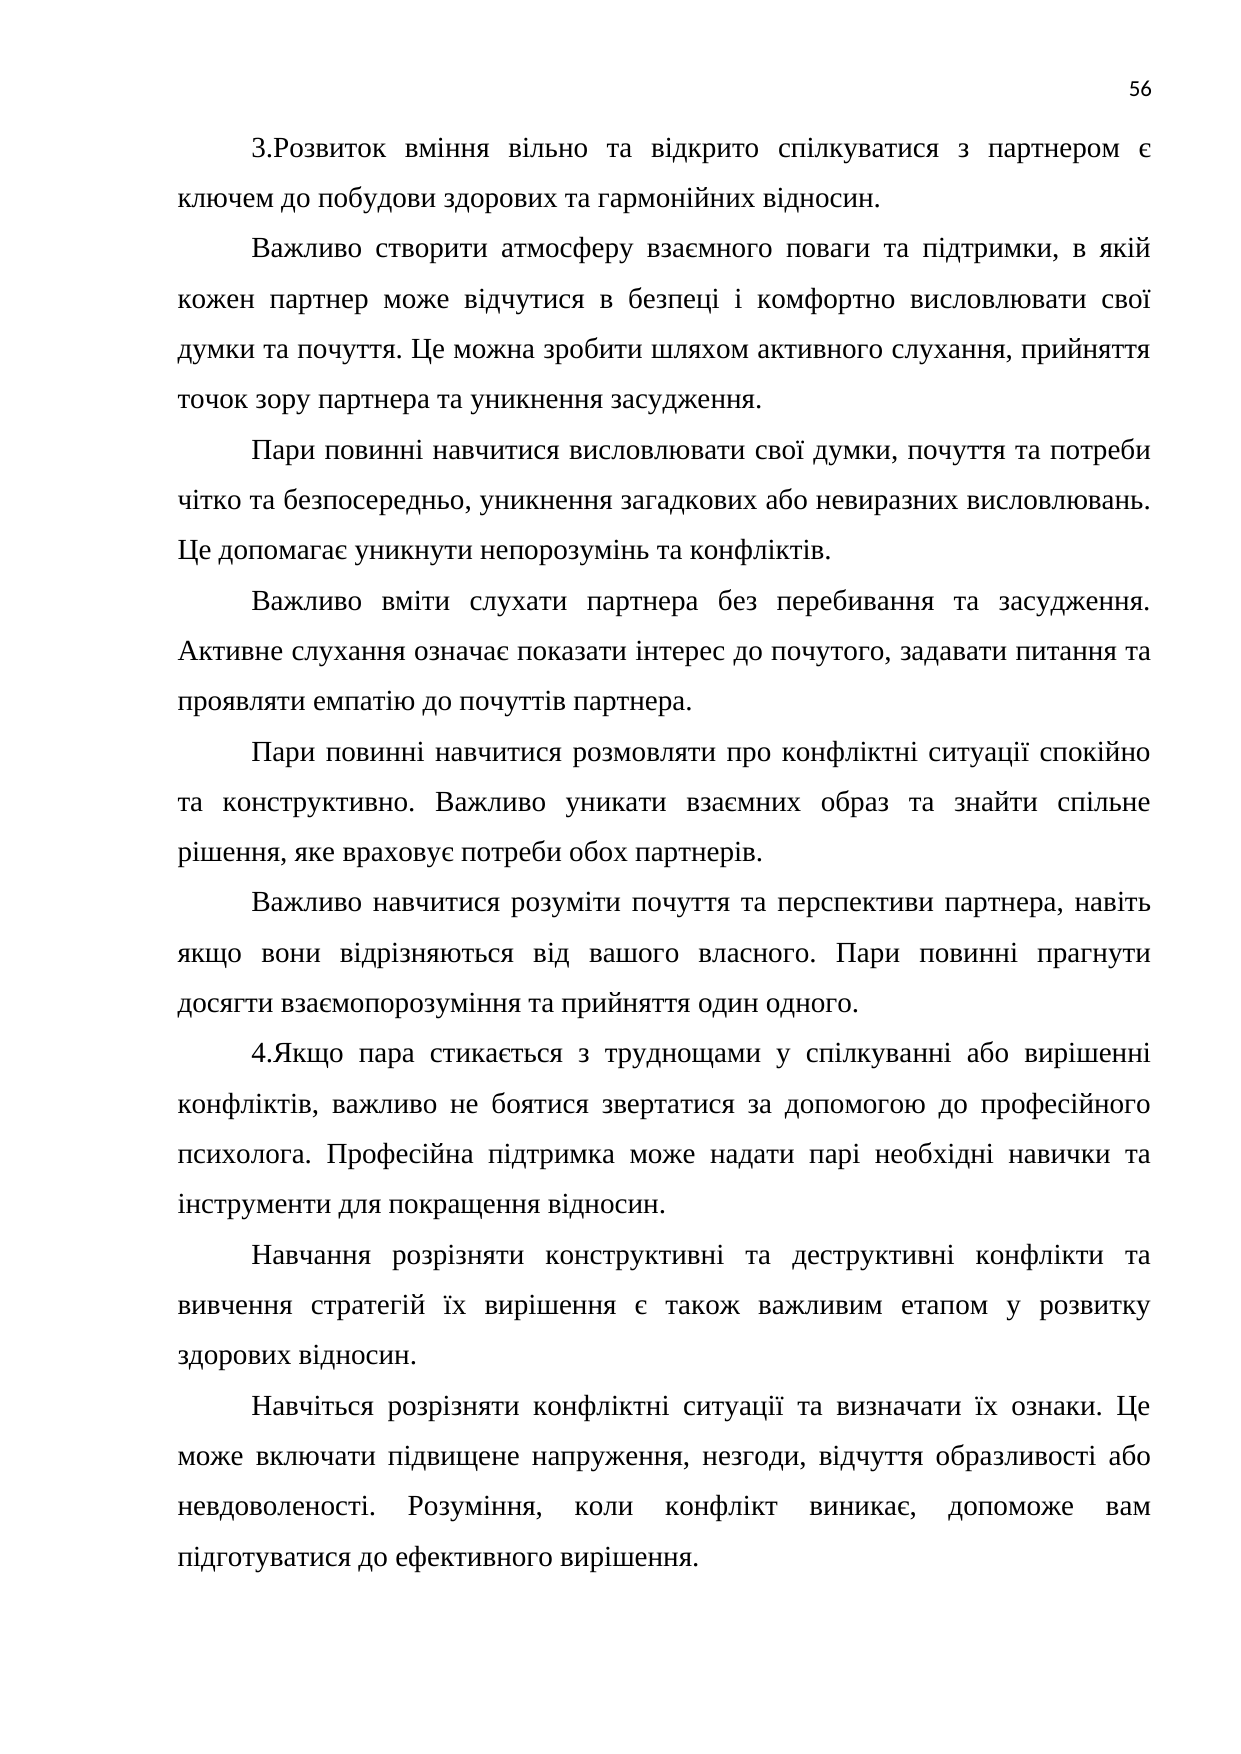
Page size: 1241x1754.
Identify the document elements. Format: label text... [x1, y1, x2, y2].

text Важливо створити атмосферу взаємного поваги та підтримки, в якій кожен партнер може відчутися в безпеці і комфортно висловлювати свої думки та почуття. Це можна зробити шляхом активного слухання, прийняття точок зору партнера та уникнення засудження. [177, 231, 1152, 415]
text Навчіться розрізняти конфліктні ситуації та визначати їх ознаки. Це може включати підвищене напруження, незгоди, відчуття образливості або невдоволеності. Розуміння, коли конфлікт виникає, допоможе вам підготуватися до ефективного вирішення. [177, 1388, 1152, 1572]
text Пари повинні навчитися розмовляти про конфліктні ситуації спокійно та конструктивно. Важливо уникати взаємних образ та знайти спільне рішення, яке враховує потреби обох партнерів. [177, 734, 1152, 868]
text 4.Якщо пара стикається з труднощами у спілкуванні або вирішенні конфліктів, важливо не боятися звертатися за допомогою до професійного психолога. Професійна підтримка може надати парі необхідні навички та інструменти для покращення відносин. [177, 1036, 1152, 1220]
text Важливо навчитися розуміти почуття та перспективи партнера, навіть якщо вони відрізняються від вашого власного. Пари повинні прагнути досягти взаємопорозуміння та прийняття один одного. [177, 884, 1152, 1019]
text Важливо вміти слухати партнера без перебивання та засудження. Активне слухання означає показати інтерес до почутого, задавати питання та проявляти емпатію до почуттів партнера. [177, 583, 1152, 717]
text Пари повинні навчитися висловлювати свої думки, почуття та потреби чітко та безпосередньо, уникнення загадкових або невиразних висловлювань. Це допомагає уникнути непорозумінь та конфліктів. [177, 432, 1152, 566]
text 3.Розвиток вміння вільно та відкрито спілкуватися з партнером є ключем до побудови здорових та гармонійних відносин. [177, 130, 1152, 214]
text Навчання розрізняти конструктивні та деструктивні конфлікти та вивчення стратегій їх вирішення є також важливим етапом у розвитку здорових відносин. [177, 1237, 1152, 1371]
